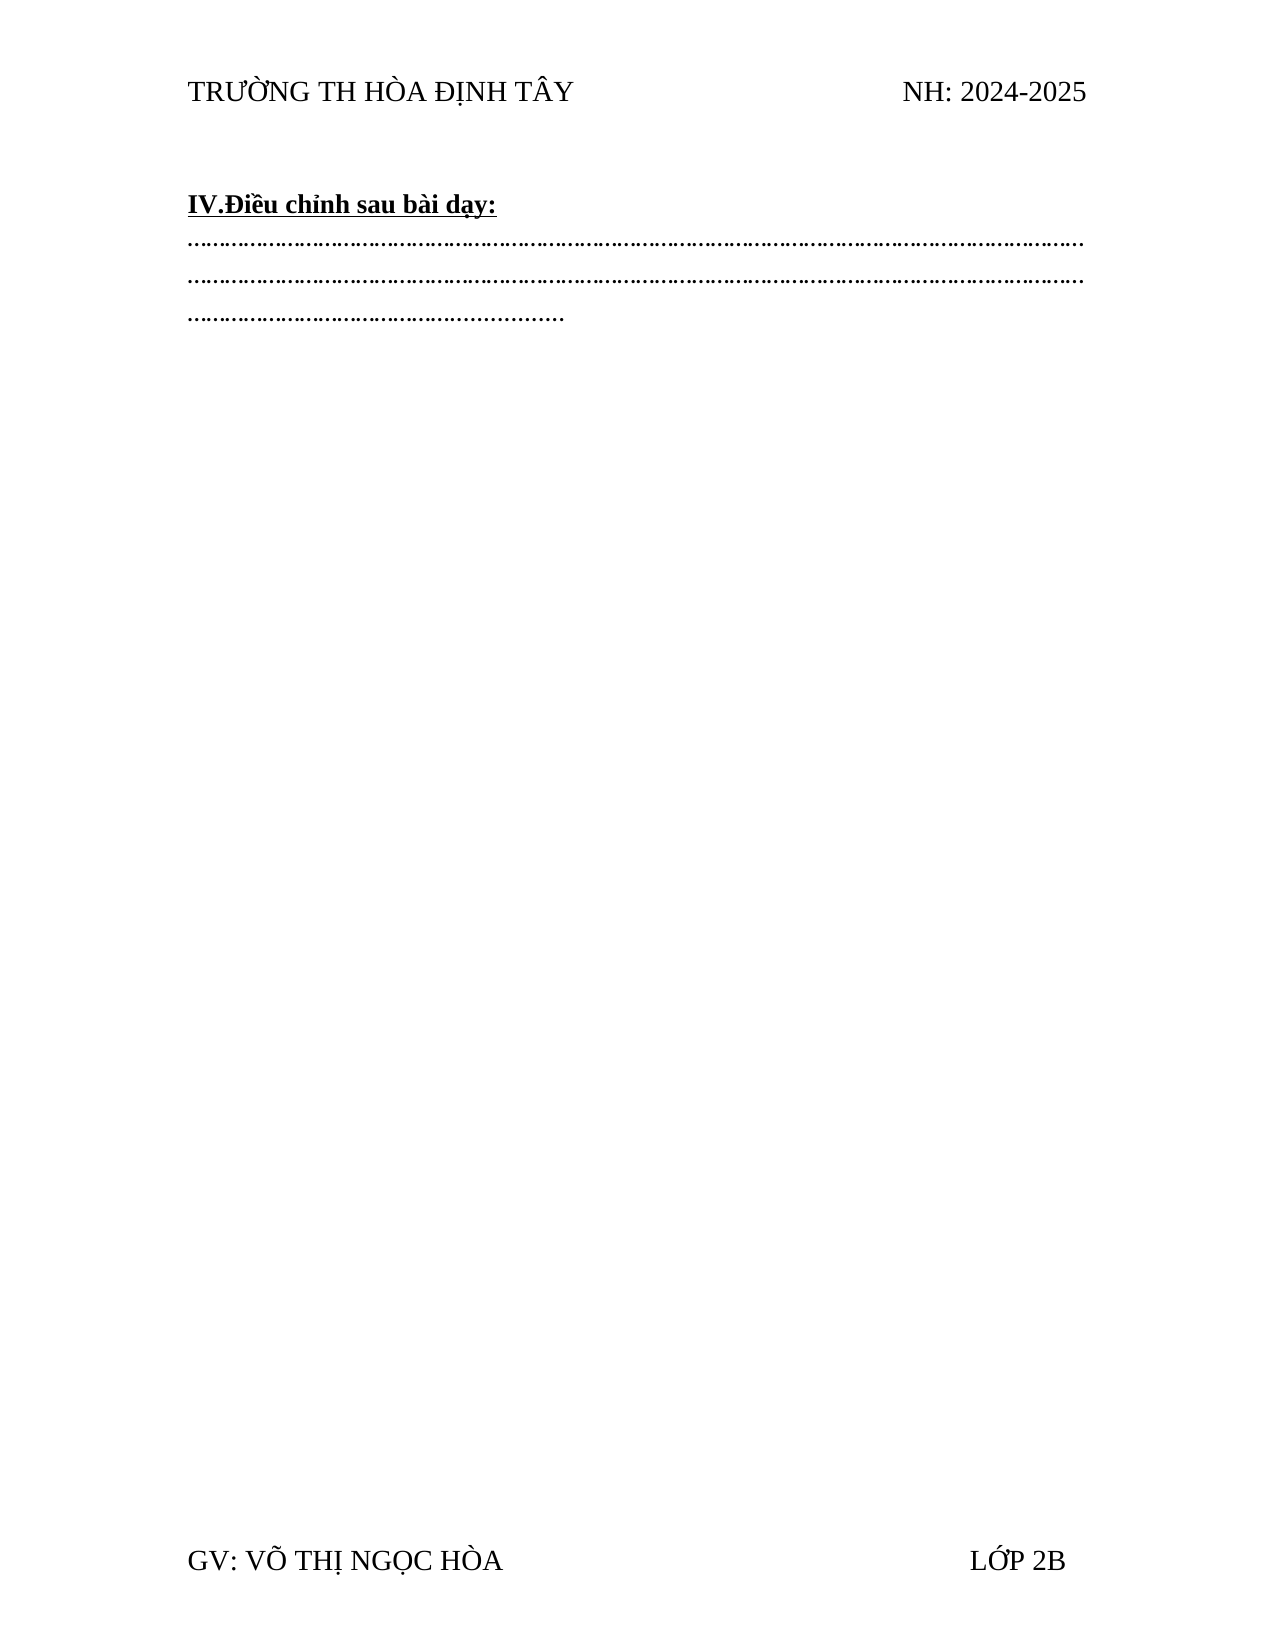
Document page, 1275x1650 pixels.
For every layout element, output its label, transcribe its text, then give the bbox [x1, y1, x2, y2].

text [187, 220, 1087, 328]
text IV.Điều chỉnh sau bài dạy: [187, 188, 1087, 220]
